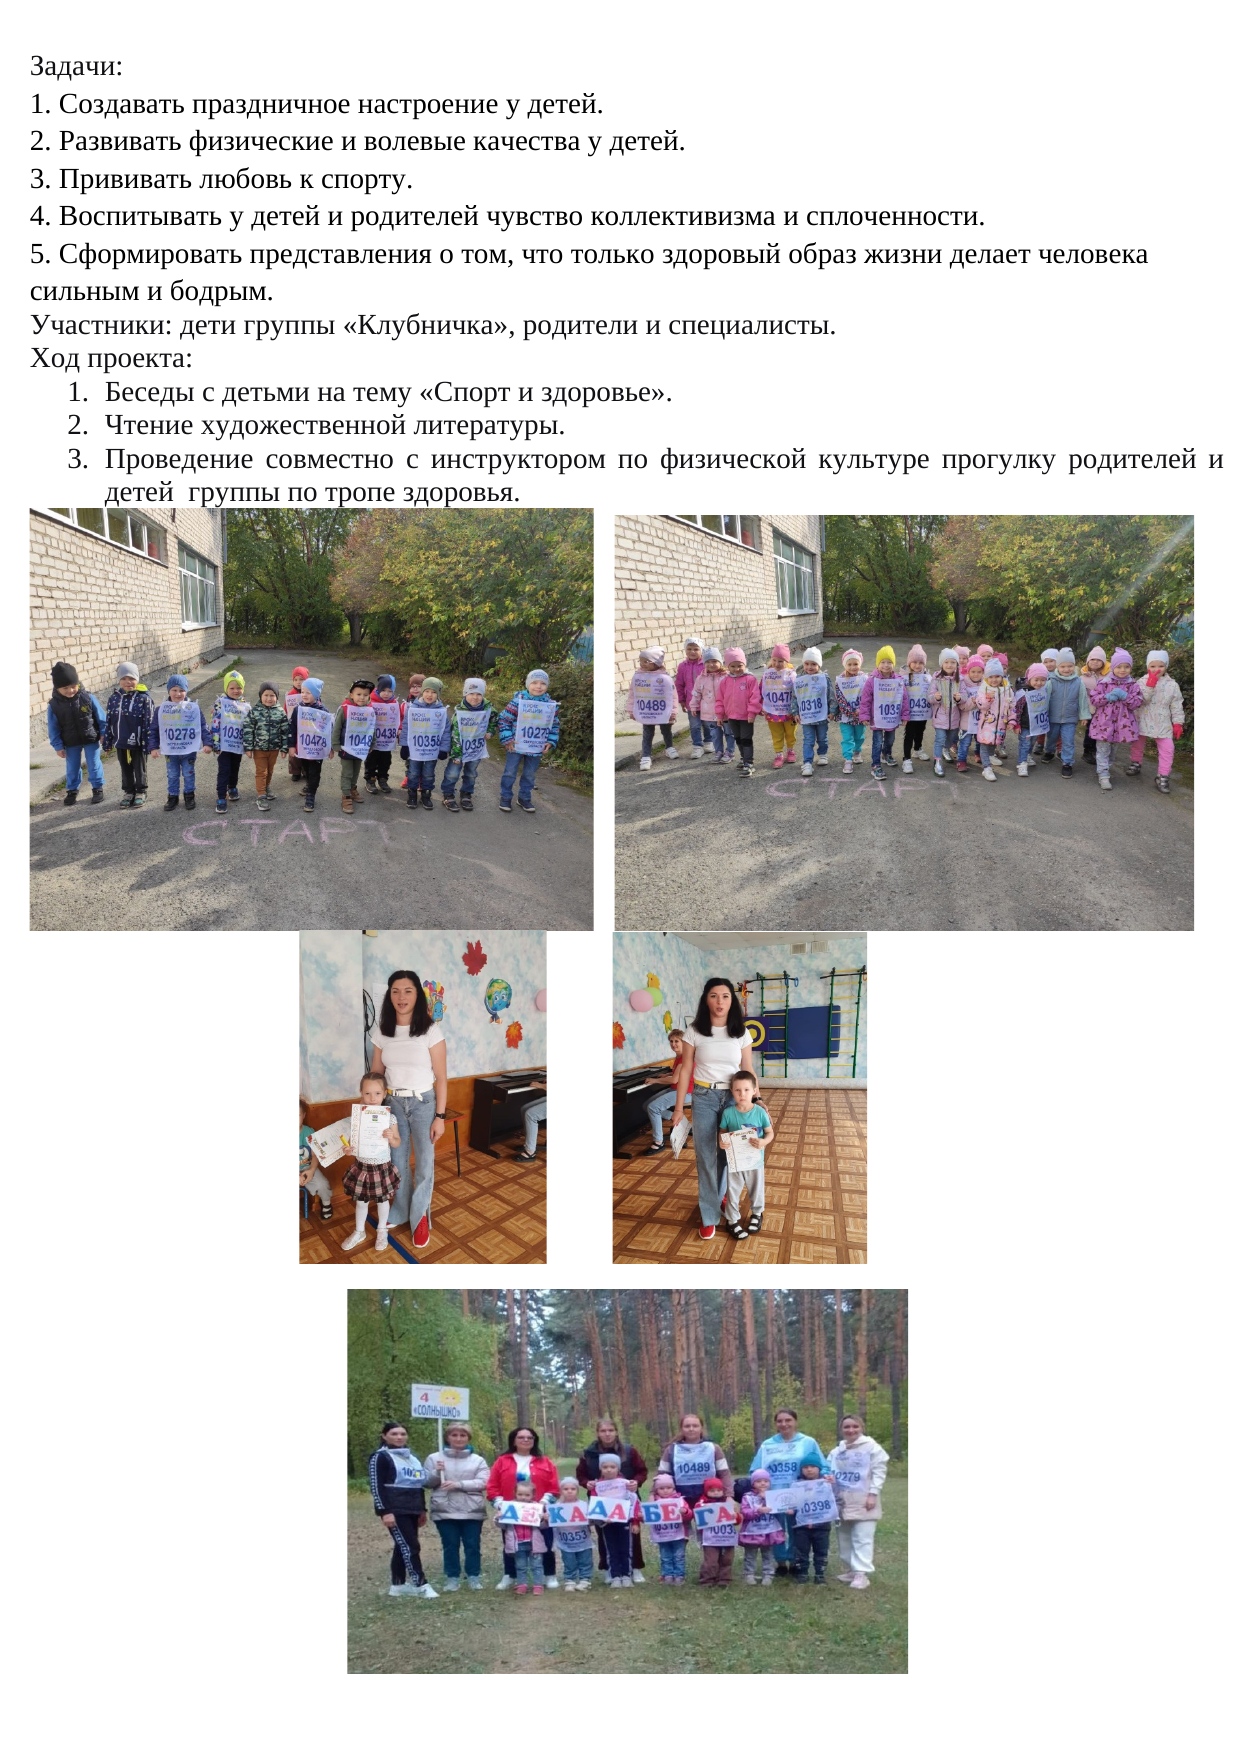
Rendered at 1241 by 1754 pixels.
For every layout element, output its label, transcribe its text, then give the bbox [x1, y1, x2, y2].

text 2. Развивать физические и волевые качества у детей. [29, 119, 1226, 157]
list Беседы с детьми на тему «Спорт и здоровье». [67, 374, 1226, 407]
text Ход проекта: [29, 340, 1226, 374]
text 5. Сформировать представления о том, что только здоровый образ жизни делает человека сильным и бодрым. [29, 232, 1226, 307]
text Участники: дети группы «Клубничка», родители и специалисты. [29, 307, 1226, 340]
text 4. Воспитывать у детей и родителей чувство коллективизма и сплоченности. [29, 194, 1226, 232]
list Чтение художественной литературы. [67, 407, 1226, 441]
picture [612, 932, 868, 1264]
text 3. Прививать любовь к спорту. [29, 157, 1226, 194]
picture [614, 515, 1195, 931]
list Проведение совместно с инструктором по физической культуре прогулку родителей и детей группы по тропе здоровья. [67, 441, 1226, 508]
picture [29, 508, 594, 1264]
picture [347, 1289, 909, 1674]
text 1. Создавать праздничное настроение у детей. [29, 82, 1226, 119]
text Задачи: [29, 44, 1226, 82]
